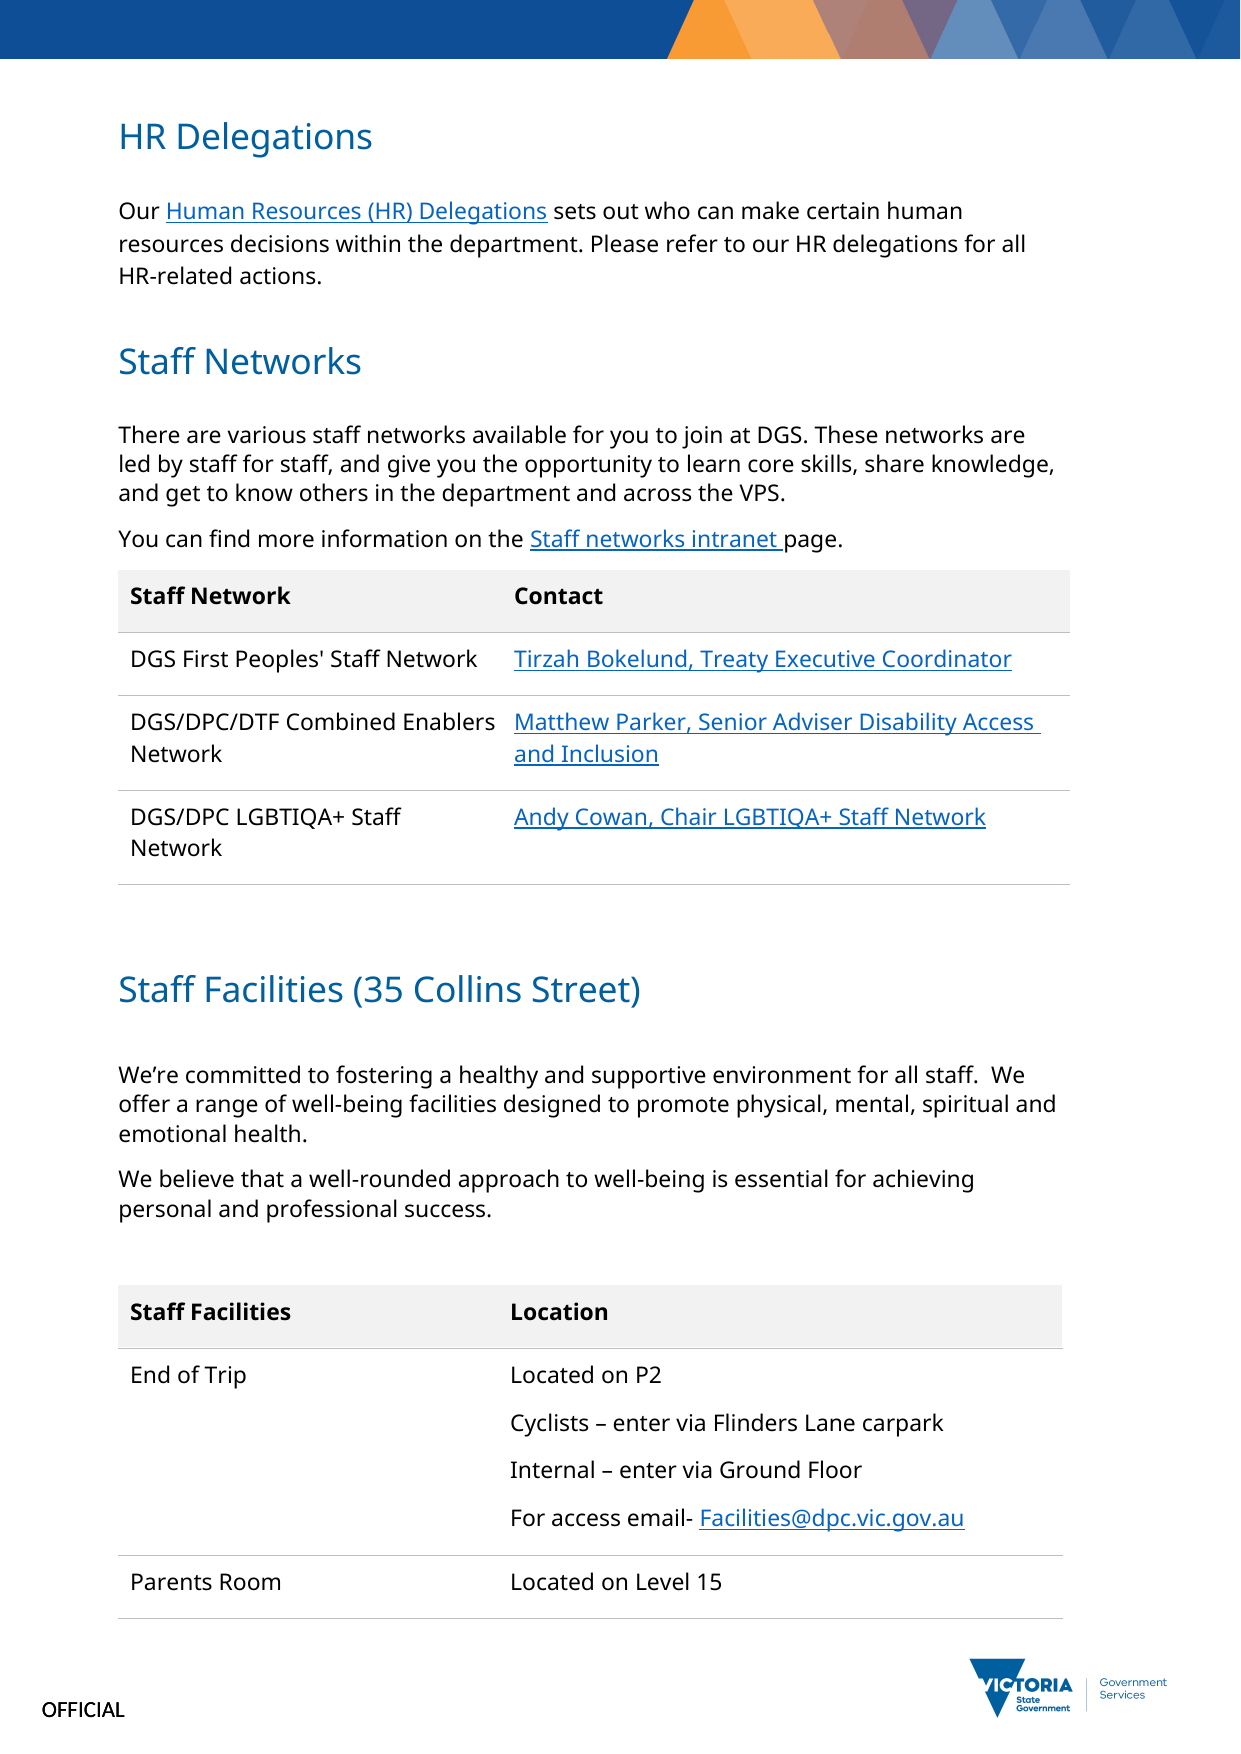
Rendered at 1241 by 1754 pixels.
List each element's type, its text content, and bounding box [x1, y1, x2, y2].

table_cell Tirzah Bokelund, Treaty Executive Coordinator [502, 633, 1070, 695]
table_header Staff Network [118, 570, 502, 632]
table_cell DGS/DPC/DTF Combined Enablers Network [118, 696, 502, 790]
subtitle Staff Facilities (35 Collins Street) [118, 964, 945, 1013]
table_cell Matthew Parker, Senior Adviser Disability Access and Inclusion [502, 696, 1070, 790]
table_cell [498, 1556, 1062, 1618]
text Our Human Resources (HR) Delegations sets out who can make certain human resources decisions within the department. Please refer to our HR delegations for all HR-related actions. [118, 195, 1063, 291]
table_cell DGS/DPC LGBTIQA+ Staff Network [118, 791, 502, 884]
text There are various staff networks available for you to join at DGS. These networks are led by staff for staff, and give you the opportunity to learn core skills, share knowledge, and get to know others in the department and across the VPS. [118, 420, 1063, 507]
table_header Contact [502, 570, 1070, 632]
subtitle HR Delegations [118, 118, 945, 158]
text We believe that a well-rounded approach to well-being is essential for achieving personal and professional success. [118, 1164, 1063, 1223]
picture [0, 1641, 1241, 1754]
picture [0, 0, 1241, 59]
table_cell Parents Room [118, 1556, 498, 1618]
table_header Location [498, 1285, 1062, 1347]
table_header Staff Facilities [118, 1285, 498, 1347]
table_cell End of Trip [118, 1349, 498, 1554]
text You can find more information on the Staff networks intranet page. [118, 524, 1063, 553]
text We’re committed to fostering a healthy and supportive environment for all staff. We offer a range of well-being facilities designed to promote physical, mental, spiritual and emotional health. [118, 1060, 1063, 1148]
table_cell Located on P2 Cyclists – enter via Flinders Lane carpark Internal – enter via Ground Floor For access email- Facilities@dpc.vic.gov.au [498, 1349, 1062, 1554]
table_cell Andy Cowan, Chair LGBTIQA+ Staff Network [502, 791, 1070, 884]
table_cell DGS First Peoples' Staff Network [118, 633, 502, 695]
subtitle Staff Networks [118, 343, 945, 382]
